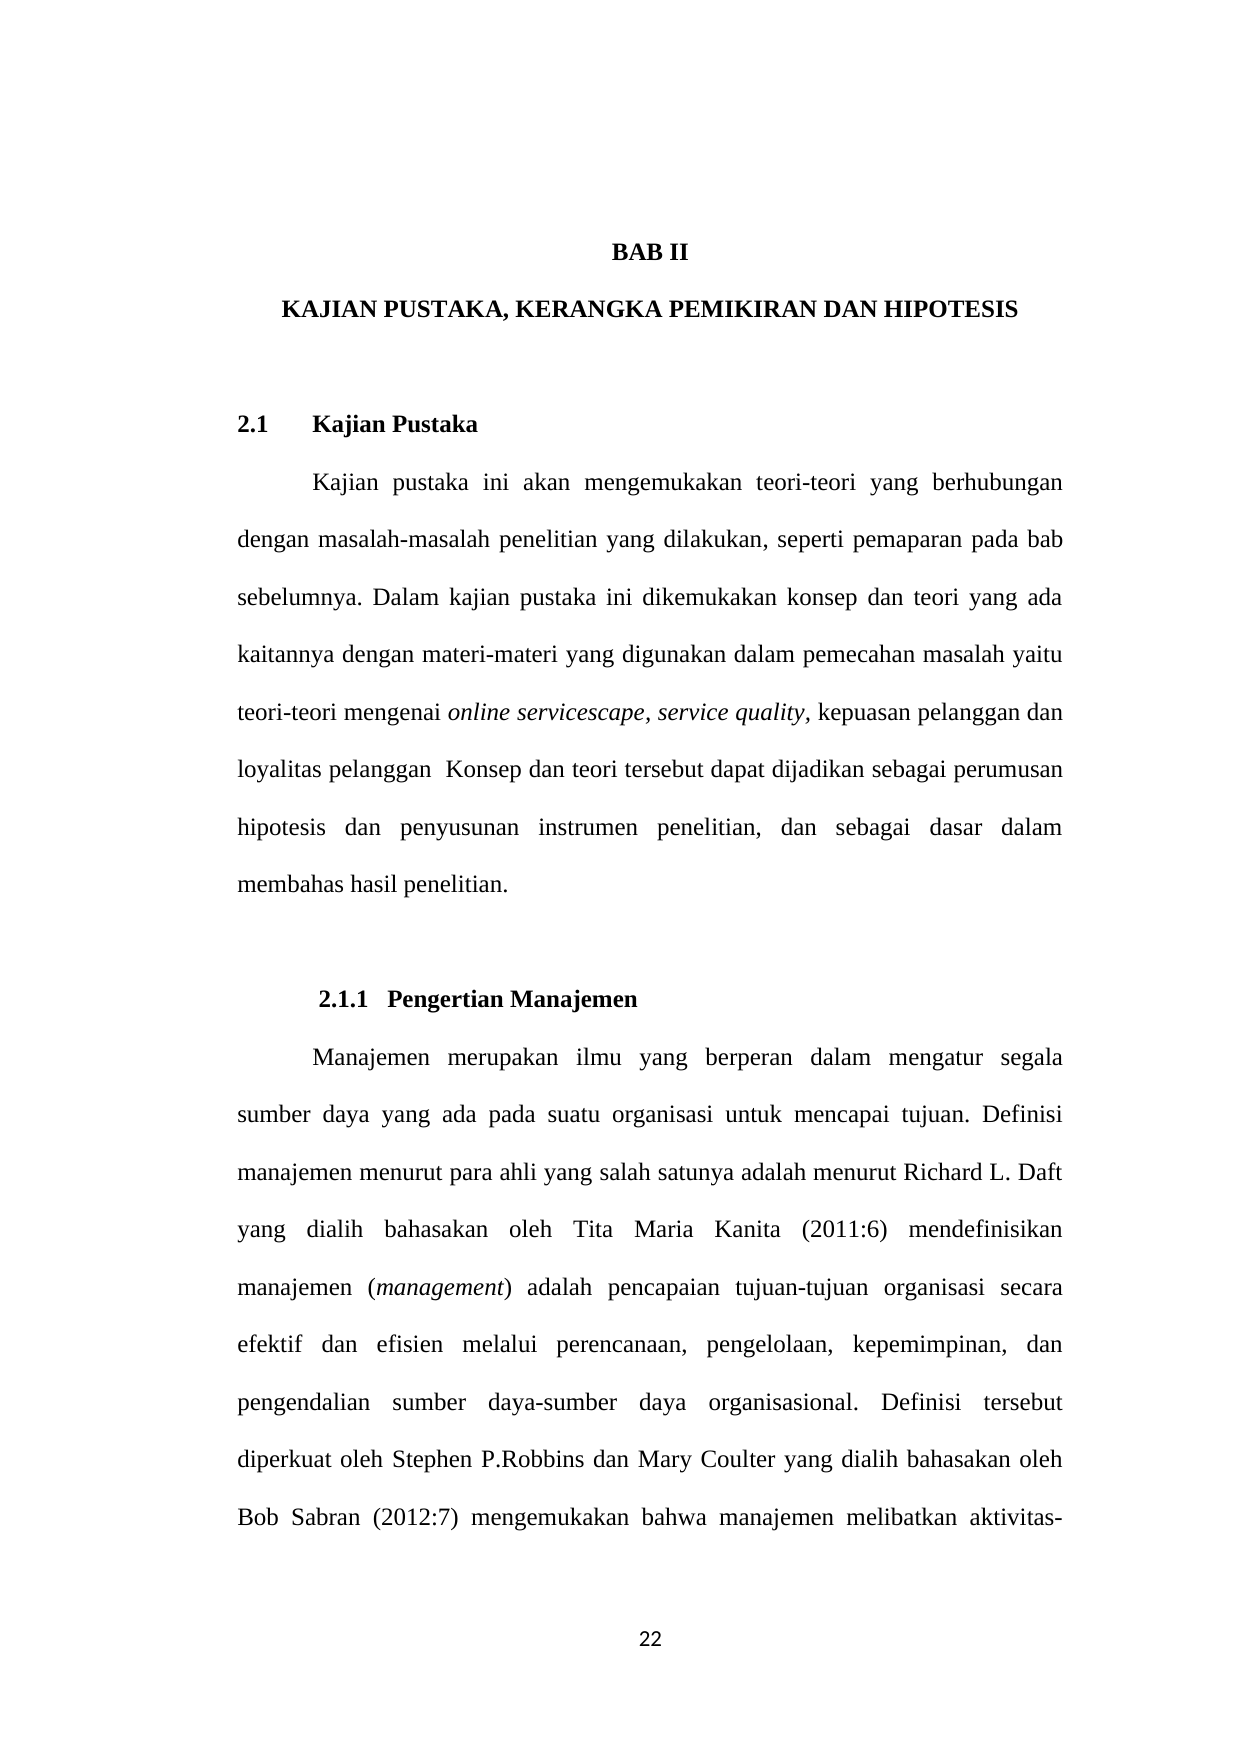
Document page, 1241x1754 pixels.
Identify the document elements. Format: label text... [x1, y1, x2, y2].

text BAB II [237, 237, 1063, 266]
text 2.1.1 Pengertian Manajemen [318, 984, 1063, 1013]
text Kajian pustaka ini akan mengemukakan teori-teori yang berhubungan dengan masalah-masalah penelitian yang dilakukan, seperti pemaparan pada bab sebelumnya. Dalam kajian pustaka ini dikemukakan konsep dan teori yang ada kaitannya dengan materi-materi yang digunakan dalam pemecahan masalah yaitu teori-teori mengenai online servicescape, service quality, kepuasan pelanggan dan loyalitas pelanggan Konsep dan teori tersebut dapat dijadikan sebagai perumusan hipotesis dan penyusunan instrumen penelitian, dan sebagai dasar dalam membahas hasil penelitian. [237, 467, 1063, 898]
text 2.1 Kajian Pustaka [237, 409, 1063, 438]
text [237, 1042, 1063, 1502]
text KAJIAN PUSTAKA, KERANGKA PEMIKIRAN DAN HIPOTESIS [237, 294, 1063, 323]
